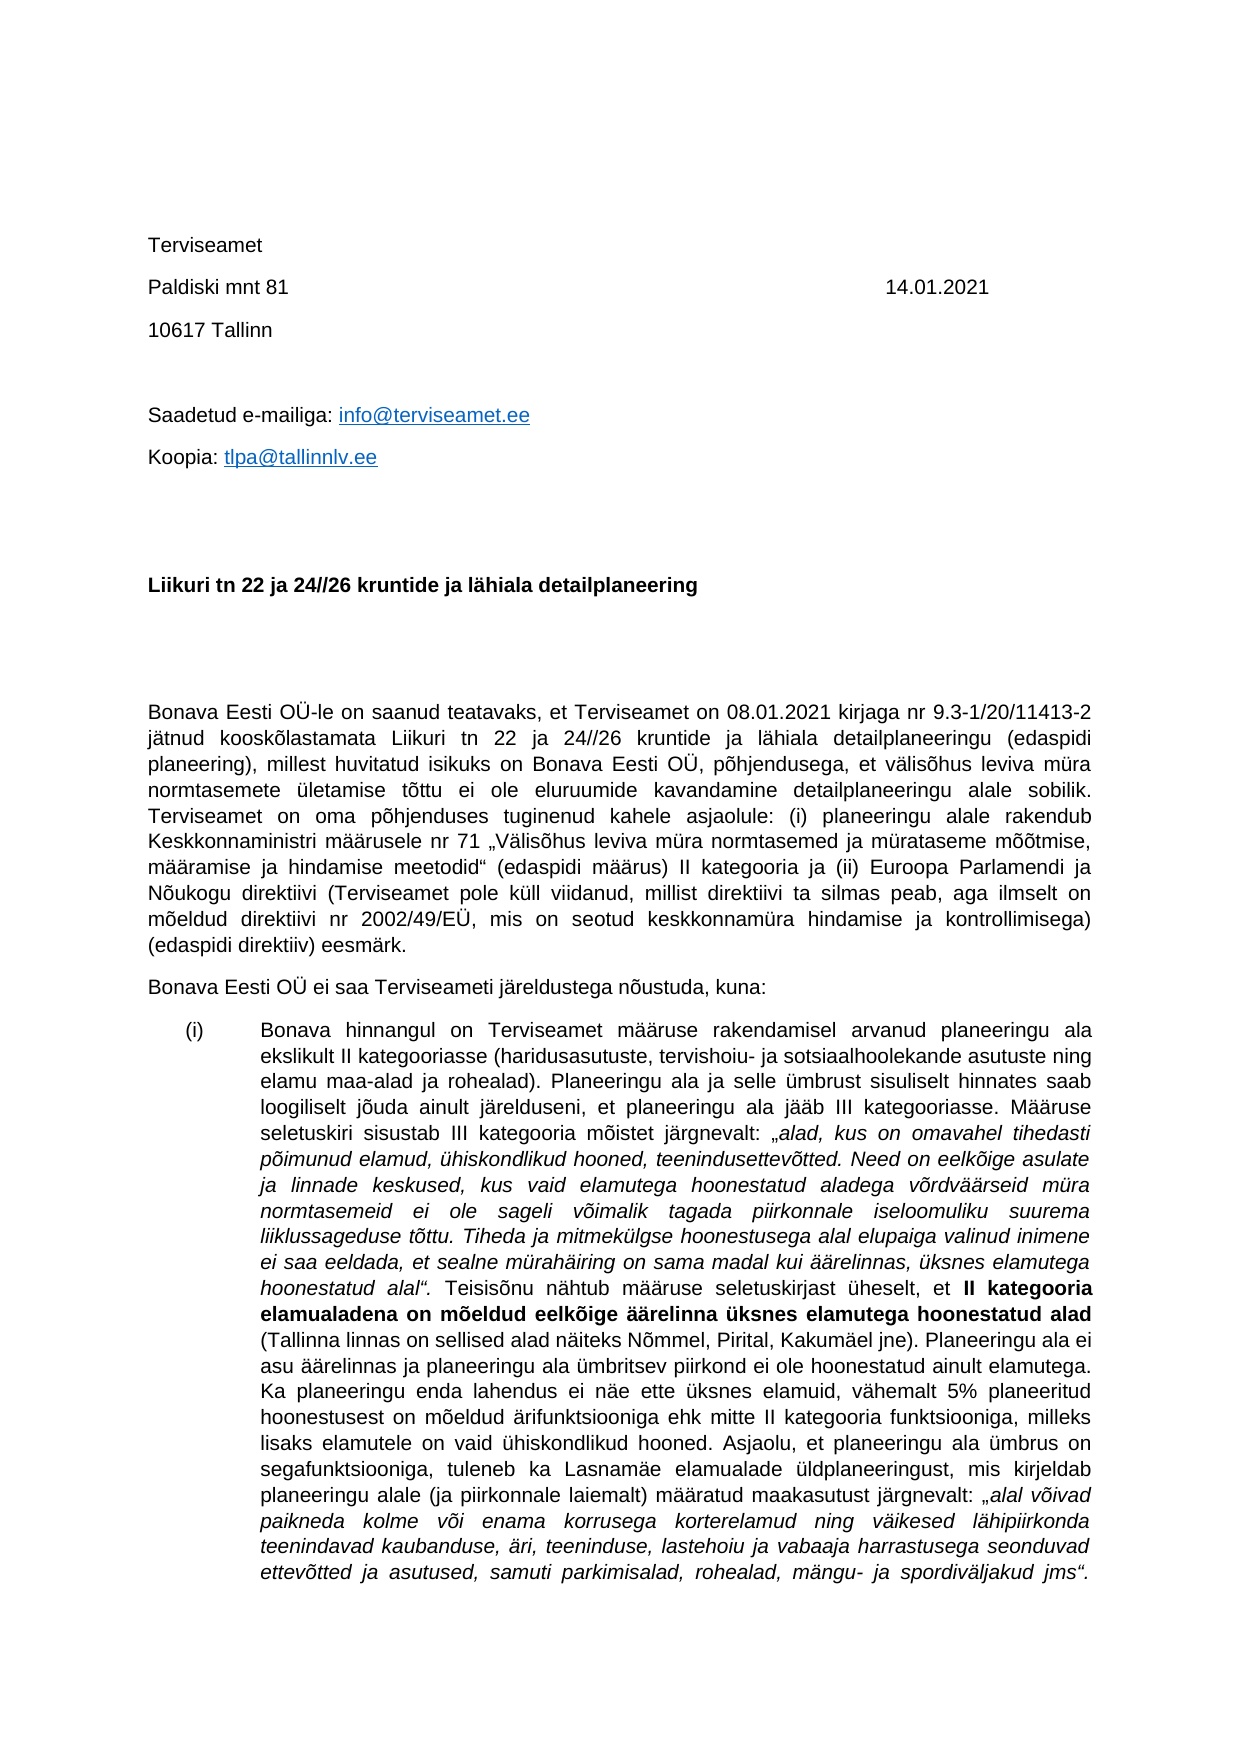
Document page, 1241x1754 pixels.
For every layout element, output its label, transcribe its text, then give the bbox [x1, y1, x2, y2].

text Saadetud e-mailiga: info@terviseamet.ee [148, 403, 1093, 427]
text Terviseamet [148, 233, 1093, 257]
text Koopia: tlpa@tallinnlv.ee [148, 445, 1093, 469]
text 10617 Tallinn [148, 318, 1093, 342]
text Liikuri tn 22 ja 24//26 kruntide ja lähiala detailplaneering [148, 573, 1093, 597]
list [185, 1018, 1093, 1584]
text Paldiski mnt 81 14.01.2021 [148, 275, 1093, 299]
text Bonava Eesti OÜ-le on saanud teatavaks, et Terviseamet on 08.01.2021 kirjaga nr 9.3-1/20/11413-2 jätnud kooskõlastamata Liikuri tn 22 ja 24//26 kruntide ja lähiala detailplaneeringu (edaspidi planeering), millest huvitatud isikuks on Bonava Eesti OÜ, põhjendusega, et välisõhus leviva müra normtasemete ületamise tõttu ei ole eluruumide kavandamine detailplaneeringu alale sobilik. Terviseamet on oma põhjenduses tuginenud kahele asjaolule: (i) planeeringu alale rakendub Keskkonnaministri määrusele nr 71 „Välisõhus leviva müra normtasemed ja mürataseme mõõtmise, määramise ja hindamise meetodid“ (edaspidi määrus) II kategooria ja (ii) Euroopa Parlamendi ja Nõukogu direktiivi (Terviseamet pole küll viidanud, millist direktiivi ta silmas peab, aga ilmselt on mõeldud direktiivi nr 2002/49/EÜ, mis on seotud keskkonnamüra hindamise ja kontrollimisega) (edaspidi direktiiv) eesmärk. [148, 700, 1093, 957]
text Bonava Eesti OÜ ei saa Terviseameti järeldustega nõustuda, kuna: [148, 975, 1093, 999]
